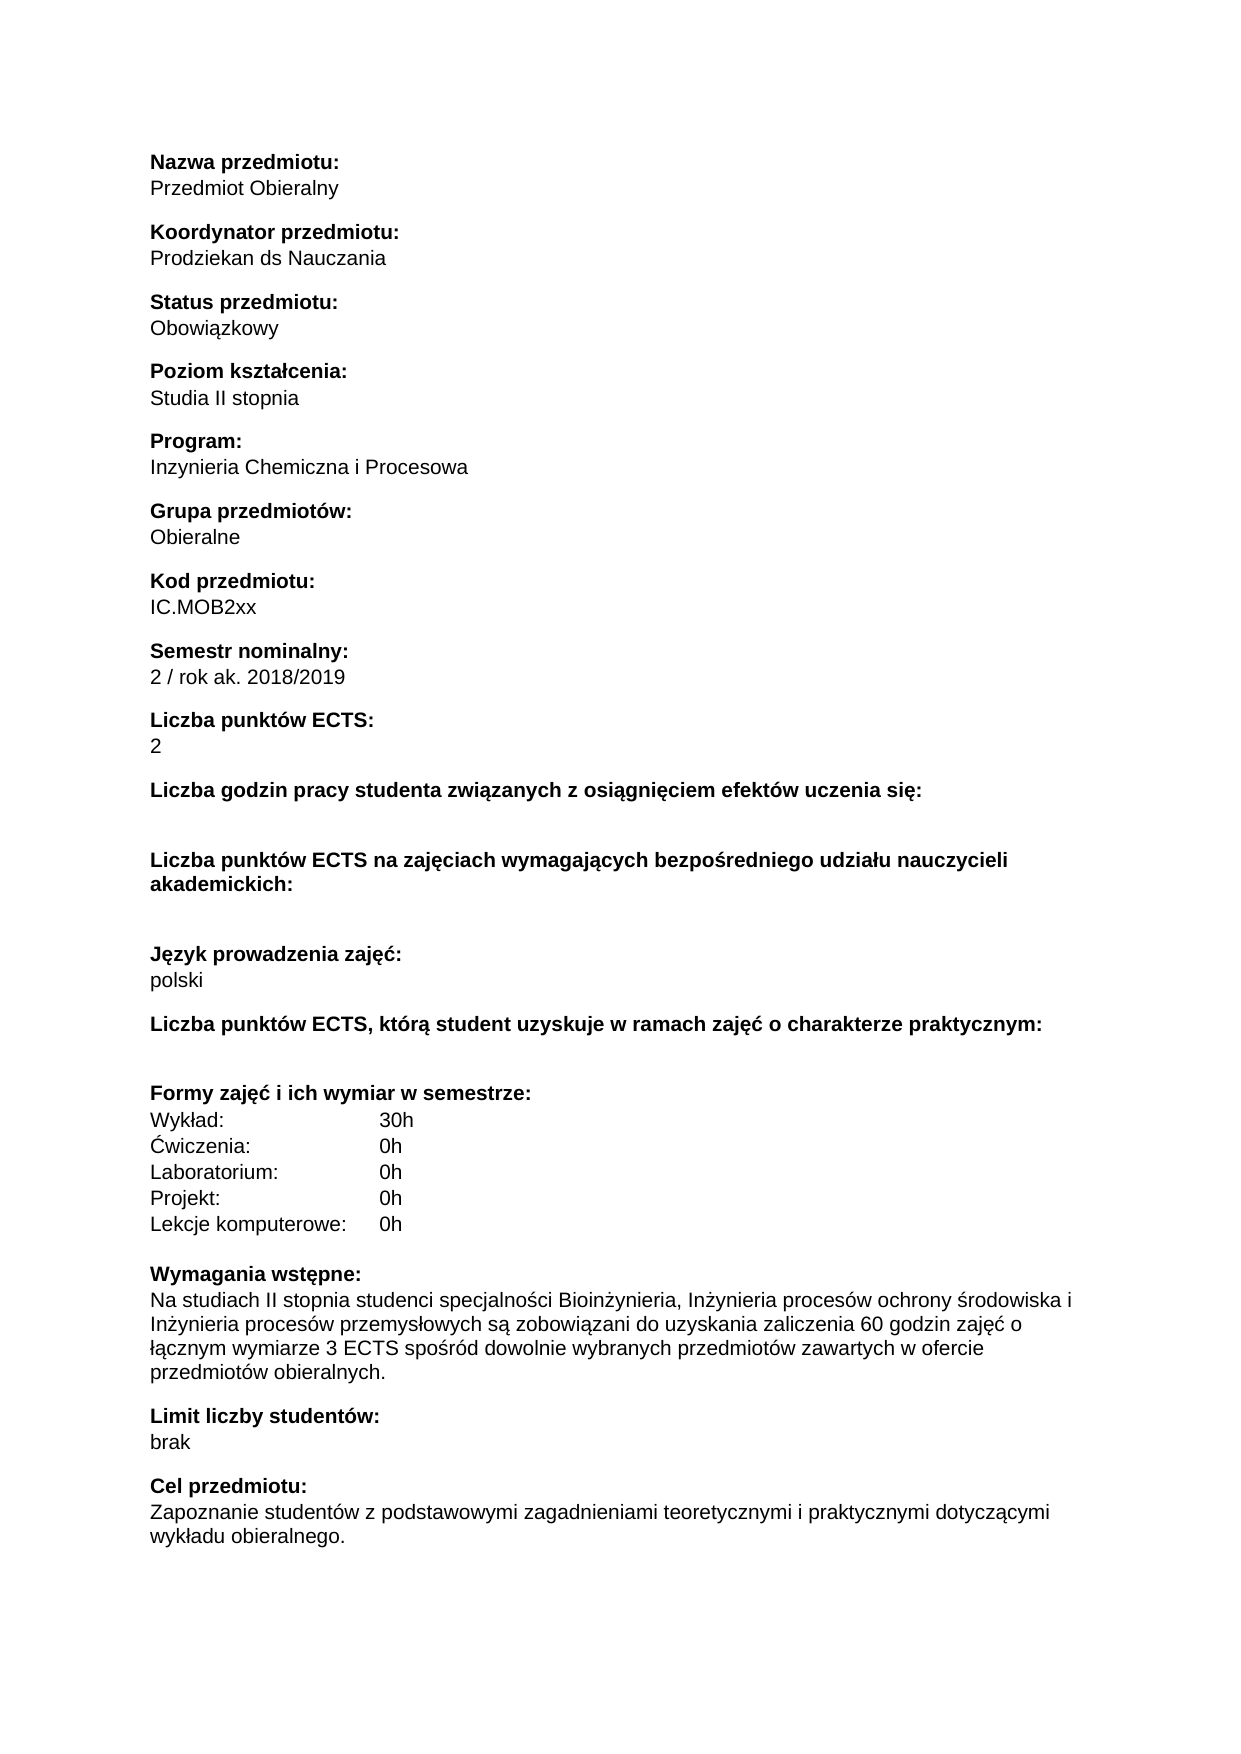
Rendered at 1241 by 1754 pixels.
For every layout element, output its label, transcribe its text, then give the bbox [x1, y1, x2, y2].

table_cell Lekcje komputerowe: [140, 1212, 367, 1236]
table_cell 0h [369, 1158, 597, 1184]
text Nazwa przedmiotu: [150, 150, 1090, 174]
table_cell 0h [369, 1184, 597, 1210]
table_cell 0h [369, 1132, 597, 1158]
text Program: [150, 429, 1090, 453]
text 2 [150, 734, 1090, 758]
table_header 30h [369, 1108, 597, 1132]
text Semestr nominalny: [150, 638, 1090, 662]
table_header Wykład: [140, 1108, 367, 1132]
text Przedmiot Obieralny [150, 176, 1090, 200]
text Inzynieria Chemiczna i Procesowa [150, 455, 1090, 479]
text Zapoznanie studentów z podstawowymi zagadnieniami teoretycznymi i praktycznymi dotyczącymi wykładu obieralnego. [150, 1499, 1090, 1547]
table_cell 0h [369, 1210, 597, 1236]
table_cell Projekt: [140, 1186, 367, 1210]
text Na studiach II stopnia studenci specjalności Bioinżynieria, Inżynieria procesów ochrony środowiska i Inżynieria procesów przemysłowych są zobowiązani do uzyskania zaliczenia 60 godzin zajęć o łącznym wymiarze 3 ECTS spośród dowolnie wybranych przedmiotów zawartych w ofercie przedmiotów obieralnych. [150, 1288, 1090, 1384]
text Limit liczby studentów: [150, 1404, 1090, 1428]
text Cel przedmiotu: [150, 1473, 1090, 1497]
text Poziom kształcenia: [150, 359, 1090, 383]
text Język prowadzenia zajęć: [150, 942, 1090, 966]
text Obowiązkowy [150, 316, 1090, 339]
text polski [150, 968, 1090, 992]
text Prodziekan ds Nauczania [150, 246, 1090, 270]
text Formy zajęć i ich wymiar w semestrze: [150, 1081, 1090, 1105]
text 2 / rok ak. 2018/2019 [150, 664, 1090, 688]
text Grupa przedmiotów: [150, 499, 1090, 523]
table_cell Laboratorium: [140, 1160, 367, 1184]
text brak [150, 1430, 1090, 1454]
text Studia II stopnia [150, 385, 1090, 409]
text Liczba punktów ECTS: [150, 708, 1090, 732]
text Wymagania wstępne: [150, 1262, 1090, 1286]
text Liczba godzin pracy studenta związanych z osiągnięciem efektów uczenia się: [150, 778, 1090, 802]
text Obieralne [150, 525, 1090, 549]
text Liczba punktów ECTS, którą student uzyskuje w ramach zajęć o charakterze praktycznym: [150, 1011, 1090, 1035]
text Liczba punktów ECTS na zajęciach wymagających bezpośredniego udziału nauczycieli akademickich: [150, 848, 1090, 896]
table_cell Ćwiczenia: [140, 1134, 367, 1158]
text Status przedmiotu: [150, 289, 1090, 313]
text IC.MOB2xx [150, 595, 1090, 619]
text Koordynator przedmiotu: [150, 220, 1090, 244]
text Kod przedmiotu: [150, 569, 1090, 593]
